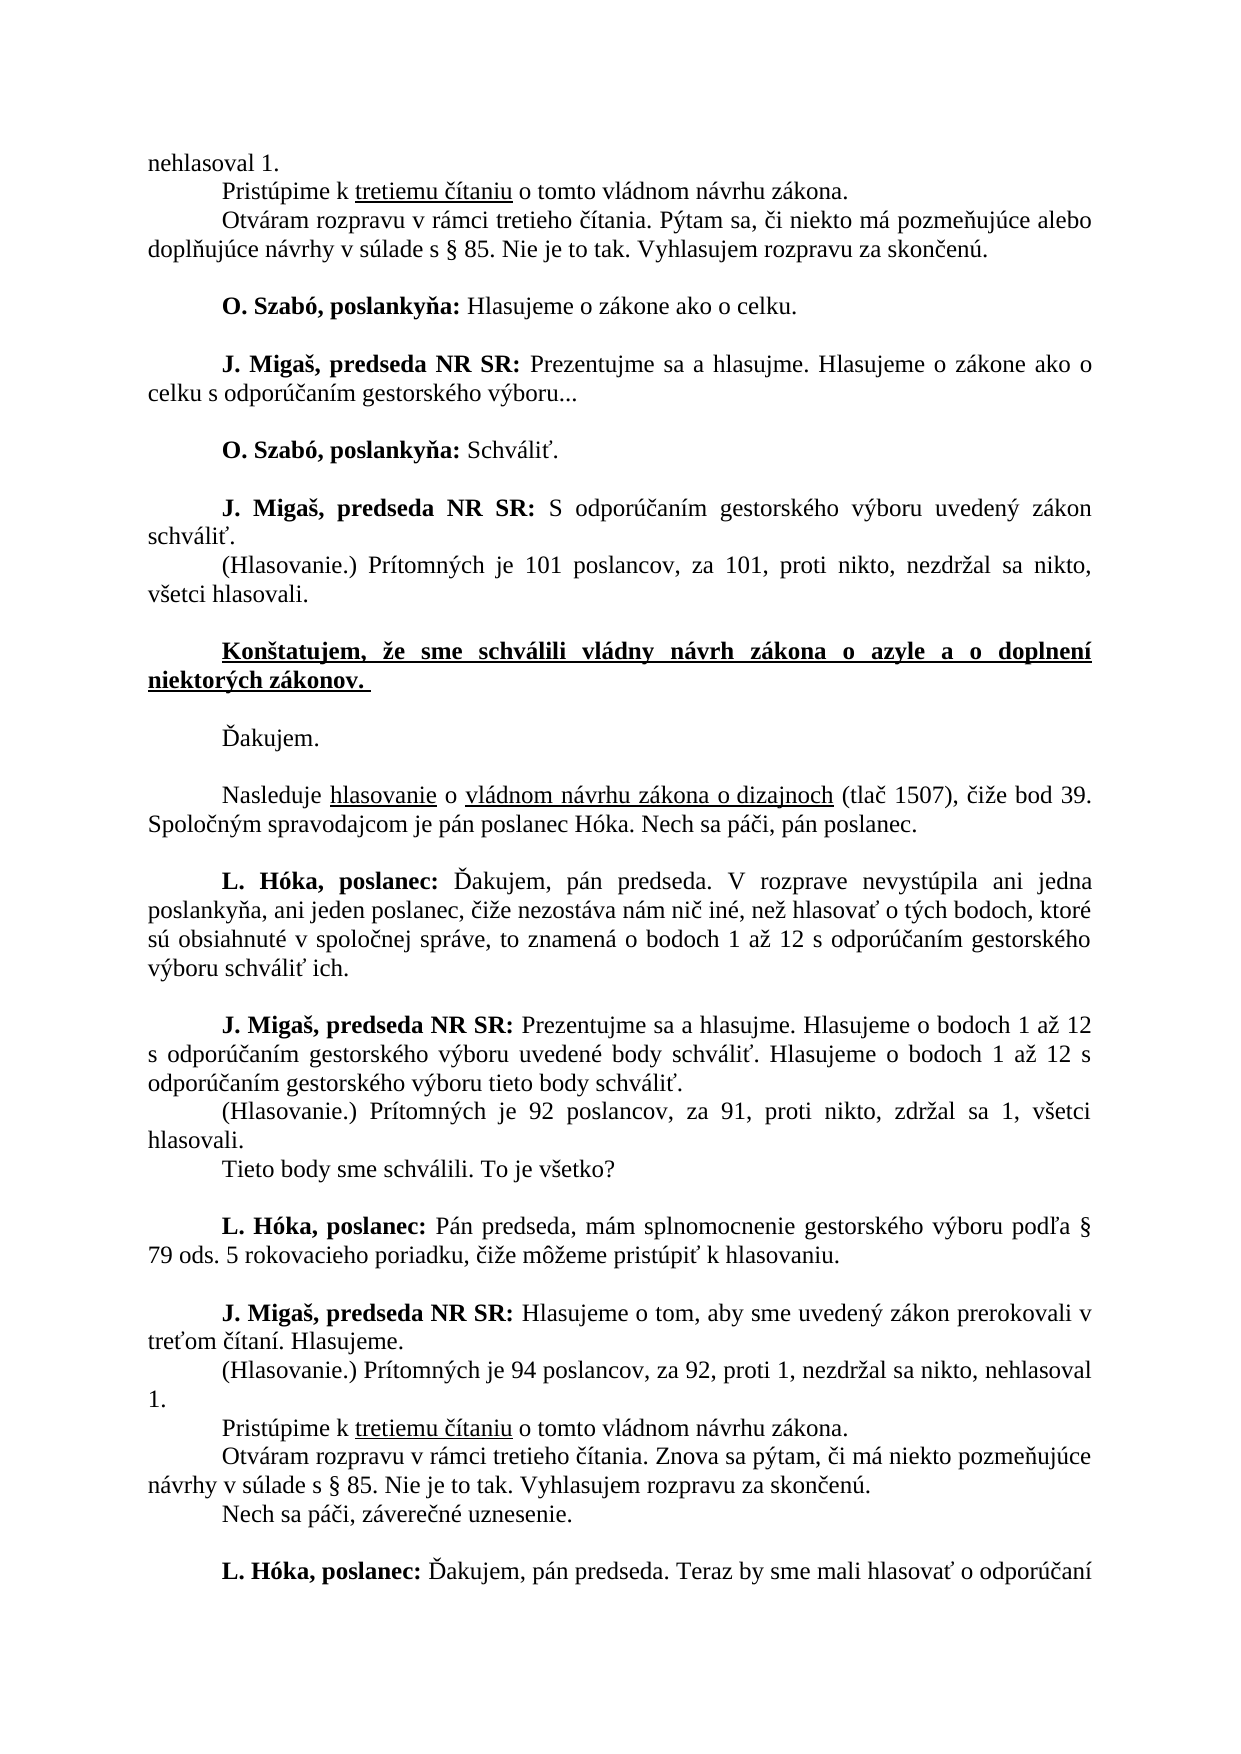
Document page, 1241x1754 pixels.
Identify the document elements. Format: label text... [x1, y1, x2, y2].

text J. Migaš, predseda NR SR: Hlasujeme o tom, aby sme uvedený zákon prerokovali v treťom čítaní. Hlasujeme. [148, 1298, 1092, 1355]
text O. Szabó, poslankyňa: Schváliť. [148, 435, 1092, 464]
text Ďakujem. [148, 723, 1092, 751]
text Otváram rozpravu v rámci tretieho čítania. Pýtam sa, či niekto má pozmeňujúce alebo doplňujúce návrhy v súlade s § 85. Nie je to tak. Vyhlasujem rozpravu za skončenú. [148, 205, 1092, 263]
text L. Hóka, poslanec: Pán predseda, mám splnomocnenie gestorského výboru podľa § 79 ods. 5 rokovacieho poriadku, čiže môžeme pristúpiť k hlasovaniu. [148, 1211, 1092, 1269]
text Pristúpime k tretiemu čítaniu o tomto vládnom návrhu zákona. [148, 176, 1092, 205]
text Nasleduje hlasovanie o vládnom návrhu zákona o dizajnoch (tlač 1507), čiže bod 39. Spoločným spravodajcom je pán poslanec Hóka. Nech sa páči, pán poslanec. [148, 780, 1092, 838]
text Nech sa páči, záverečné uznesenie. [148, 1499, 1092, 1528]
text L. Hóka, poslanec: Ďakujem, pán predseda. V rozprave nevystúpila ani jedna poslankyňa, ani jeden poslanec, čiže nezostáva nám nič iné, než hlasovať o tých bodoch, ktoré sú obsiahnuté v spoločnej správe, to znamená o bodoch 1 až 12 s odporúčaním gestorského výboru schváliť ich. [148, 866, 1092, 981]
text Tieto body sme schválili. To je všetko? [148, 1154, 1092, 1183]
text J. Migaš, predseda NR SR: Prezentujme sa a hlasujme. Hlasujeme o zákone ako o celku s odporúčaním gestorského výboru... [148, 349, 1092, 406]
text (Hlasovanie.) Prítomných je 94 poslancov, za 92, proti 1, nezdržal sa nikto, nehlasoval 1. [148, 1355, 1092, 1413]
text (Hlasovanie.) Prítomných je 92 poslancov, za 91, proti nikto, zdržal sa 1, všetci hlasovali. [148, 1096, 1092, 1154]
text (Hlasovanie.) Prítomných je 101 poslancov, za 101, proti nikto, nezdržal sa nikto, všetci hlasovali. [148, 550, 1092, 608]
text J. Migaš, predseda NR SR: S odporúčaním gestorského výboru uvedený zákon schváliť. [148, 493, 1092, 550]
text Pristúpime k tretiemu čítaniu o tomto vládnom návrhu zákona. [148, 1413, 1092, 1441]
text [148, 148, 1092, 176]
text Otváram rozpravu v rámci tretieho čítania. Znova sa pýtam, či má niekto pozmeňujúce návrhy v súlade s § 85. Nie je to tak. Vyhlasujem rozpravu za skončenú. [148, 1441, 1092, 1499]
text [148, 1556, 1092, 1585]
text J. Migaš, predseda NR SR: Prezentujme sa a hlasujme. Hlasujeme o bodoch 1 až 12 s odporúčaním gestorského výboru uvedené body schváliť. Hlasujeme o bodoch 1 až 12 s odporúčaním gestorského výboru tieto body schváliť. [148, 1010, 1092, 1096]
text Konštatujem, že sme schválili vládny návrh zákona o azyle a o doplnení niektorých zákonov. [148, 636, 1092, 694]
text O. Szabó, poslankyňa: Hlasujeme o zákone ako o celku. [148, 291, 1092, 320]
